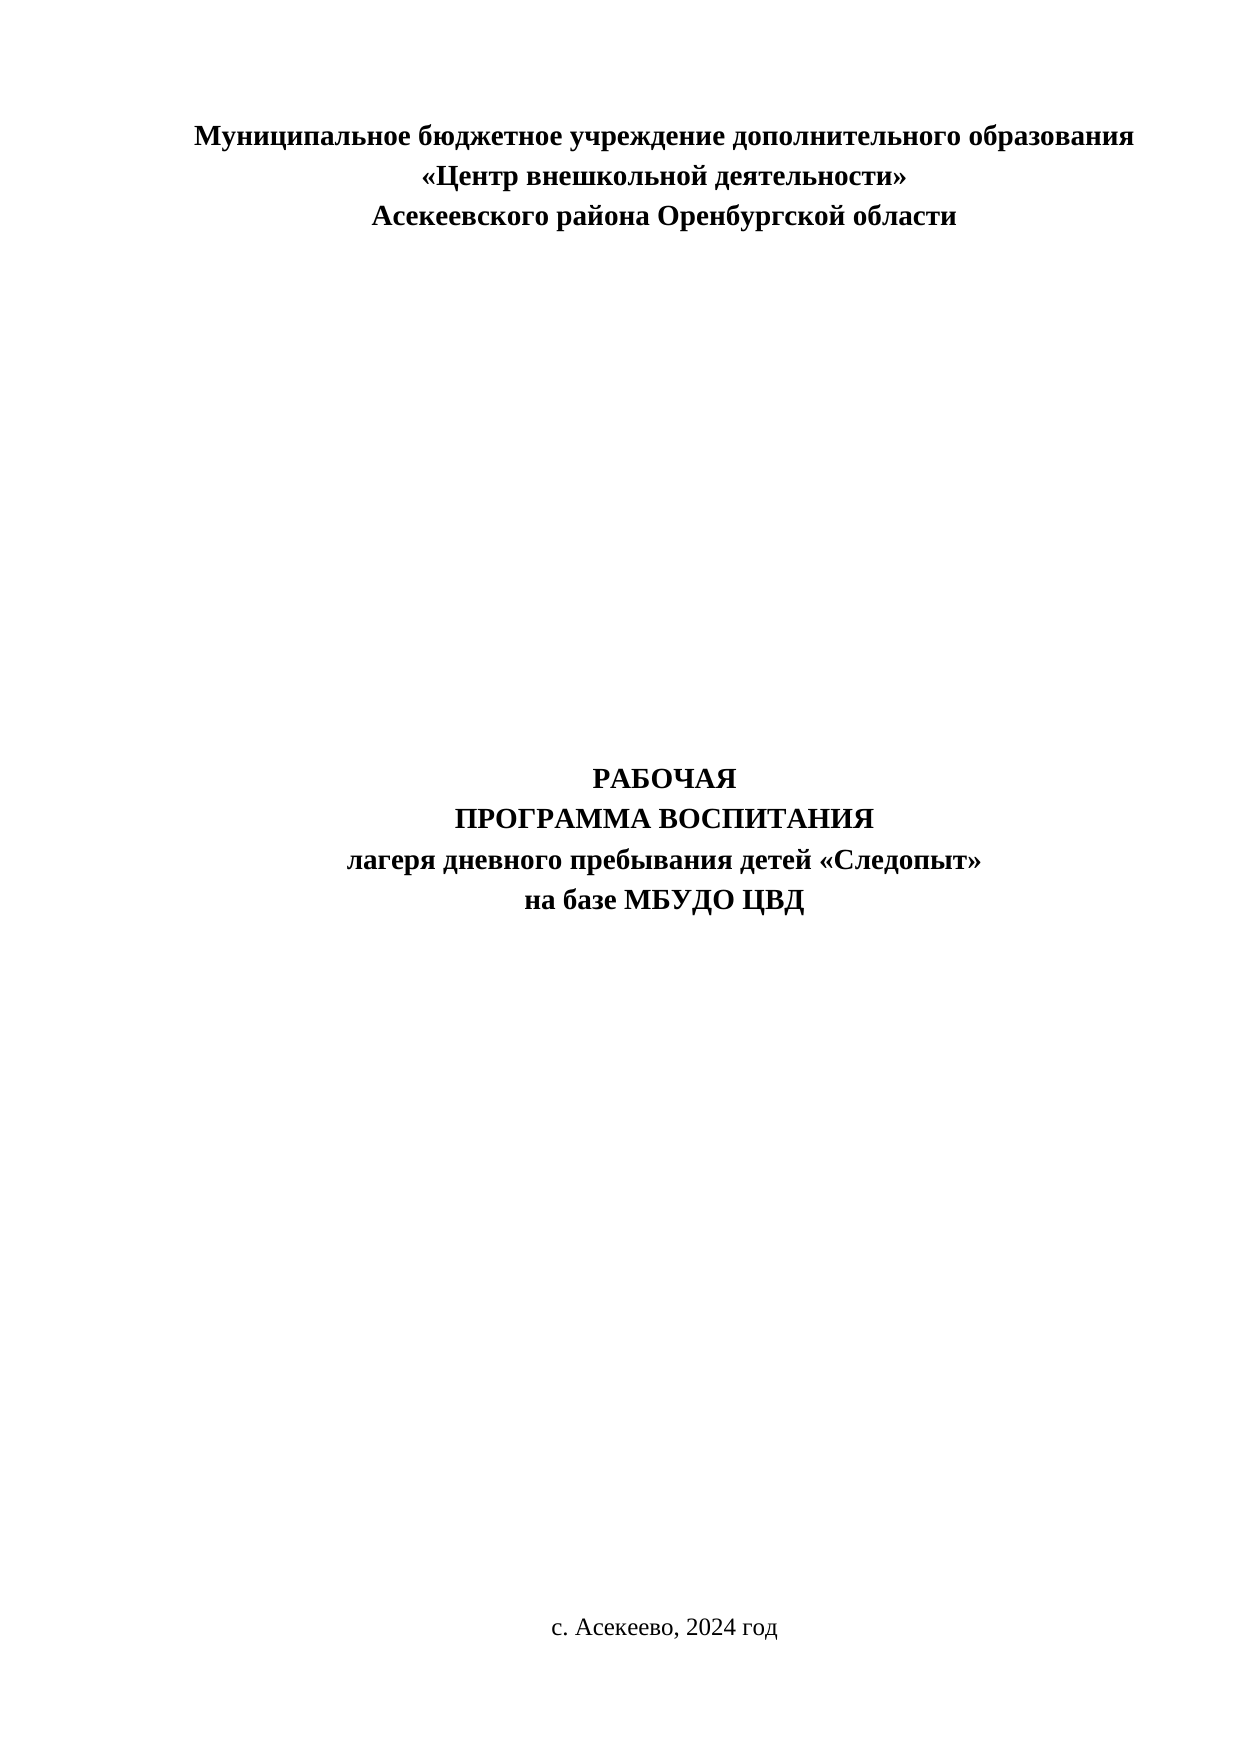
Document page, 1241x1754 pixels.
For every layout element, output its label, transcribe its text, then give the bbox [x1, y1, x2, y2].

text Муниципальное бюджетное учреждение дополнительного образования «Центр внешкольной деятельности» Асекеевского района Оренбургской области [176, 118, 1152, 232]
text РАБОЧАЯ [176, 761, 1152, 795]
text ПРОГРАММА ВОСПИТАНИЯ [176, 802, 1152, 835]
text лагеря дневного пребывания детей «Следопыт» [176, 842, 1152, 875]
text с. Асекеево, 2024 год [176, 1612, 1152, 1641]
text на базе МБУДО ЦВД [176, 882, 1152, 916]
